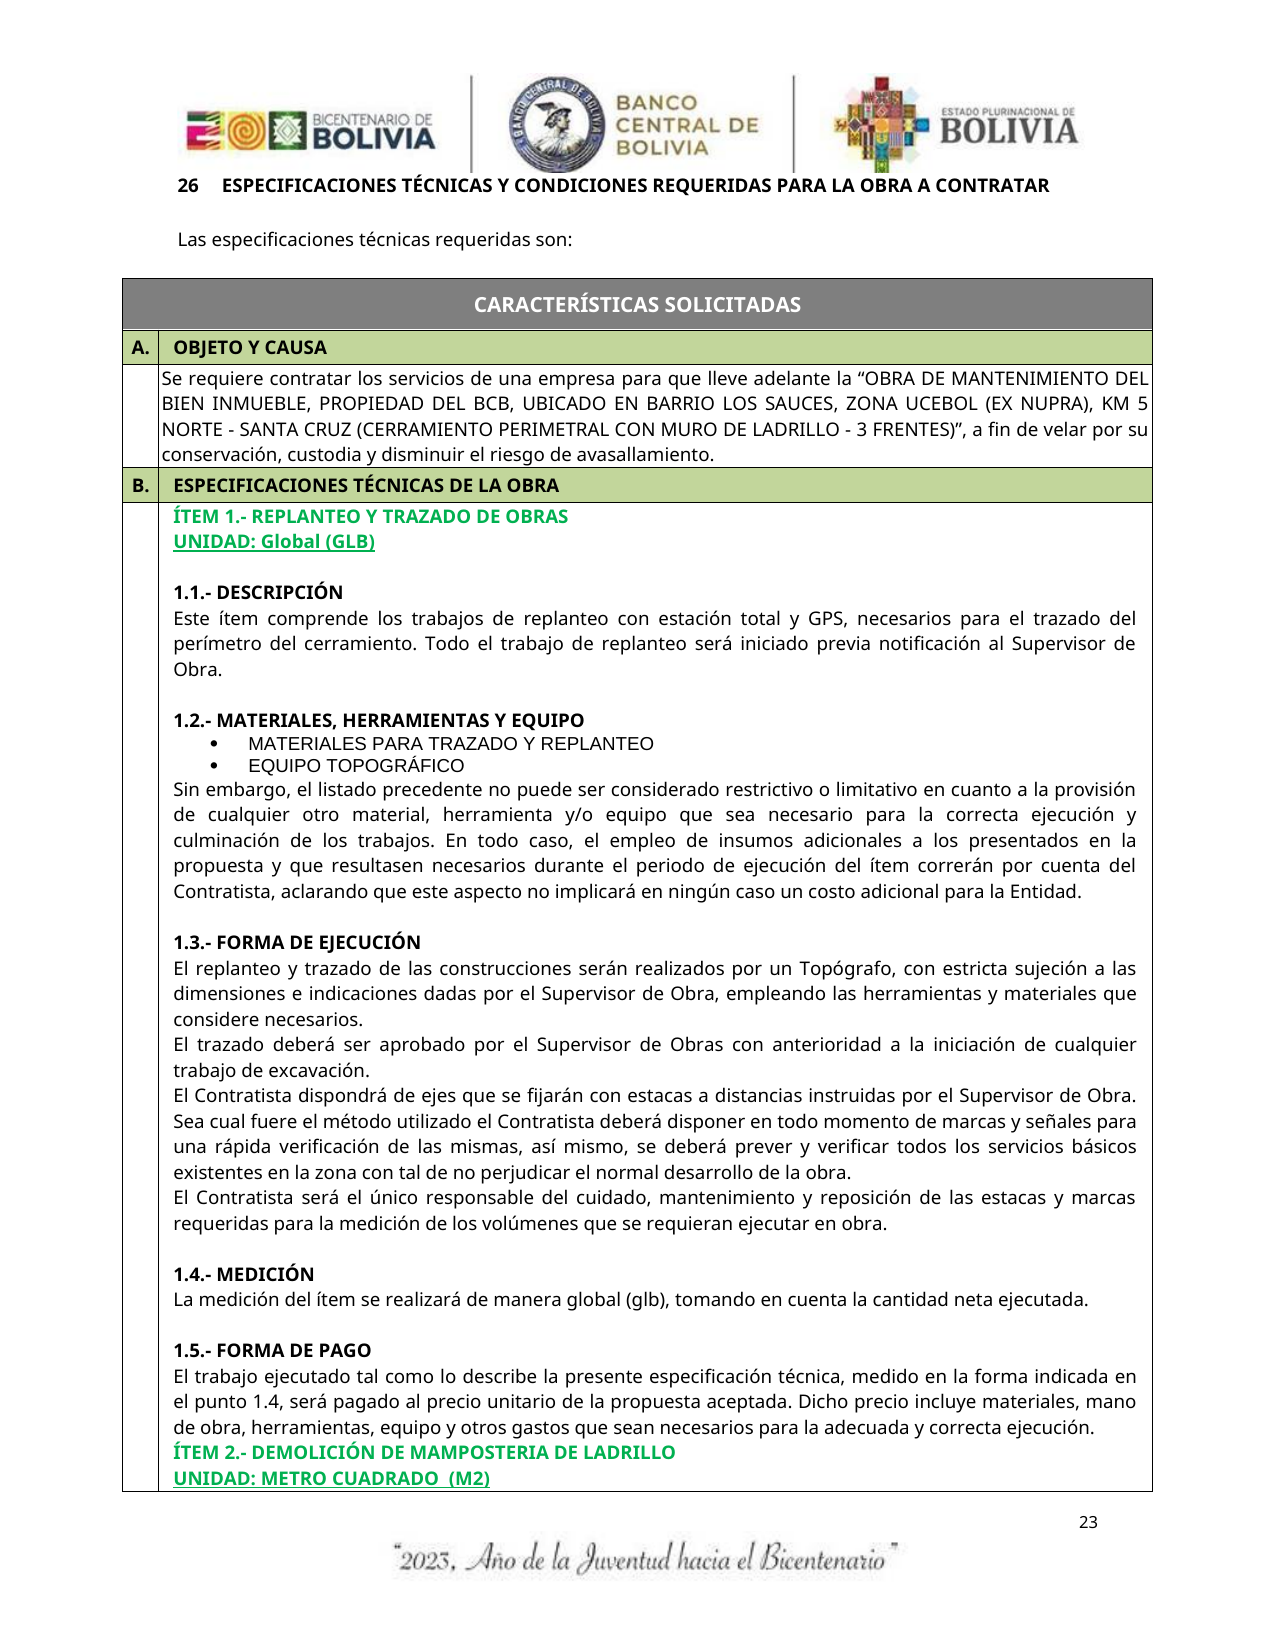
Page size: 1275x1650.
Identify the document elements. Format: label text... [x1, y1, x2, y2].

text Las especificaciones técnicas requeridas son: [177, 227, 1098, 252]
table_cell OBJETO Y CAUSA [159, 331, 1152, 364]
table_cell Se requiere contratar los servicios de una empresa para que lleve adelante la “OBRA DE MANTENIMIENTO DEL BIEN INMUEBLE, PROPIEDAD DEL BCB, UBICADO EN BARRIO LOS SAUCES, ZONA UCEBOL (EX NUPRA), KM 5 NORTE - SANTA CRUZ (CERRAMIENTO PERIMETRAL CON MURO DE LADRILLO - 3 FRENTES)”, a fin de velar por su conservación, custodia y disminuir el riesgo de avasallamiento. [159, 365, 1152, 467]
table_cell ESPECIFICACIONES TÉCNICAS DE LA OBRA [159, 468, 1152, 502]
table_cell [123, 503, 158, 1491]
table_cell B. [123, 468, 158, 502]
table_cell A. [123, 331, 158, 364]
picture [177, 73, 1098, 173]
table_cell [123, 365, 158, 467]
table_header CARACTERÍSTICAS SOLICITADAS [123, 279, 1152, 329]
picture [367, 1531, 909, 1597]
title ESPECIFICACIONES TÉCNICAS Y CONDICIONES REQUERIDAS PARA LA OBRA A CONTRATAR [177, 173, 1098, 198]
